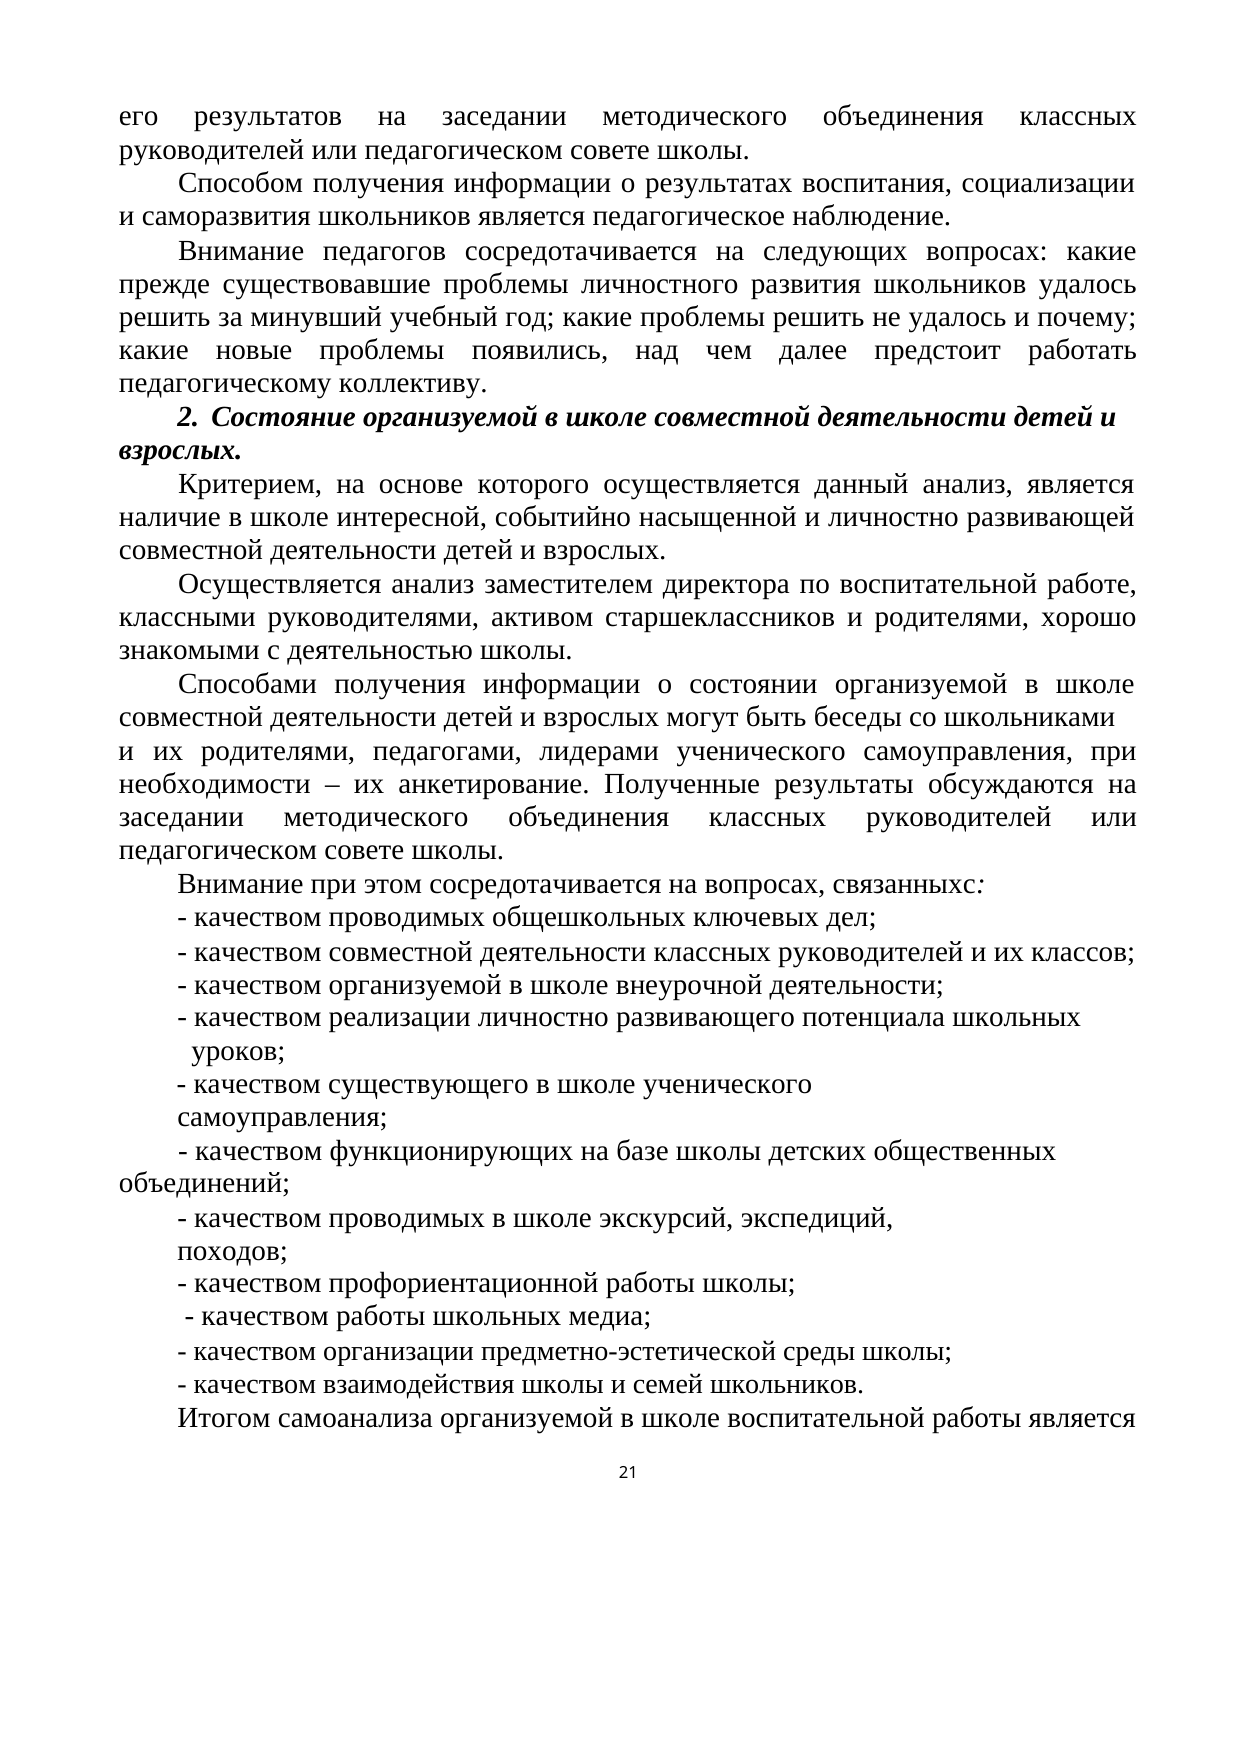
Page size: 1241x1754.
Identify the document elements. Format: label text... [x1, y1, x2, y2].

text - качеством проводимых общешкольных ключевых дел; [177, 900, 992, 933]
text - качеством взаимодействия школы и семей школьников. [177, 1367, 977, 1399]
list Состояние организуемой в школе совместной деятельности детей и взрослых. [119, 401, 1137, 466]
text - качеством профориентационной работы школы; [177, 1266, 1002, 1299]
text 21 [118, 1461, 1138, 1483]
text - качеством работы школьных медиа; [177, 1299, 1002, 1332]
text Внимание при этом сосредотачивается на вопросах, связанныхс: [177, 867, 992, 900]
text Критерием, на основе которого осуществляется данный анализ, является наличие в школе интересной, событийно насыщенной и личностно развивающей совместной деятельности детей и взрослых. [119, 467, 1135, 566]
text Осуществляется анализ заместителем директора по воспитательной работе, классными руководителями, активом старшеклассников и родителями, хорошо знакомыми с деятельностью школы. [119, 567, 1137, 666]
text Внимание педагогов сосредотачивается на следующих вопросах: какие прежде существовавшие проблемы личностного развития школьников удалось решить за минувший учебный год; какие проблемы решить не удалось и почему; какие новые проблемы появились, над чем далее предстоит работать педагогическому коллективу. [119, 234, 1137, 398]
text - качеством совместной деятельности классных руководителей и их классов; - качеством организуемой в школе внеурочной деятельности; [177, 935, 1137, 1000]
text - качеством функционирующих на базе школы детских общественных объединений; [119, 1134, 1137, 1199]
text - качеством реализации личностно развивающего потенциала школьных [177, 1000, 1137, 1033]
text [119, 99, 1137, 165]
text - качеством проводимых в школе экскурсий, экспедиций, походов; [177, 1201, 1002, 1266]
text Итогом самоанализа организуемой в школе воспитательной работы является [177, 1400, 1137, 1434]
text Способами получения информации о состоянии организуемой в школе совместной деятельности детей и взрослых могут быть беседы со школьниками [119, 668, 1135, 733]
text - качеством существующего в школе ученического самоуправления; [118, 1067, 1023, 1132]
text Способом получения информации о результатах воспитания, социализации и саморазвития школьников является педагогическое наблюдение. [119, 167, 1135, 232]
list их родителями, педагогами, лидерами ученического самоуправления, при необходимости – их анкетирование. Полученные результаты обсуждаются на заседании методического объединения классных руководителей или педагогическом совете школы. [118, 734, 1137, 866]
text уроков; [118, 1035, 1023, 1067]
text - качеством организации предметно-эстетической среды школы; [177, 1333, 977, 1366]
